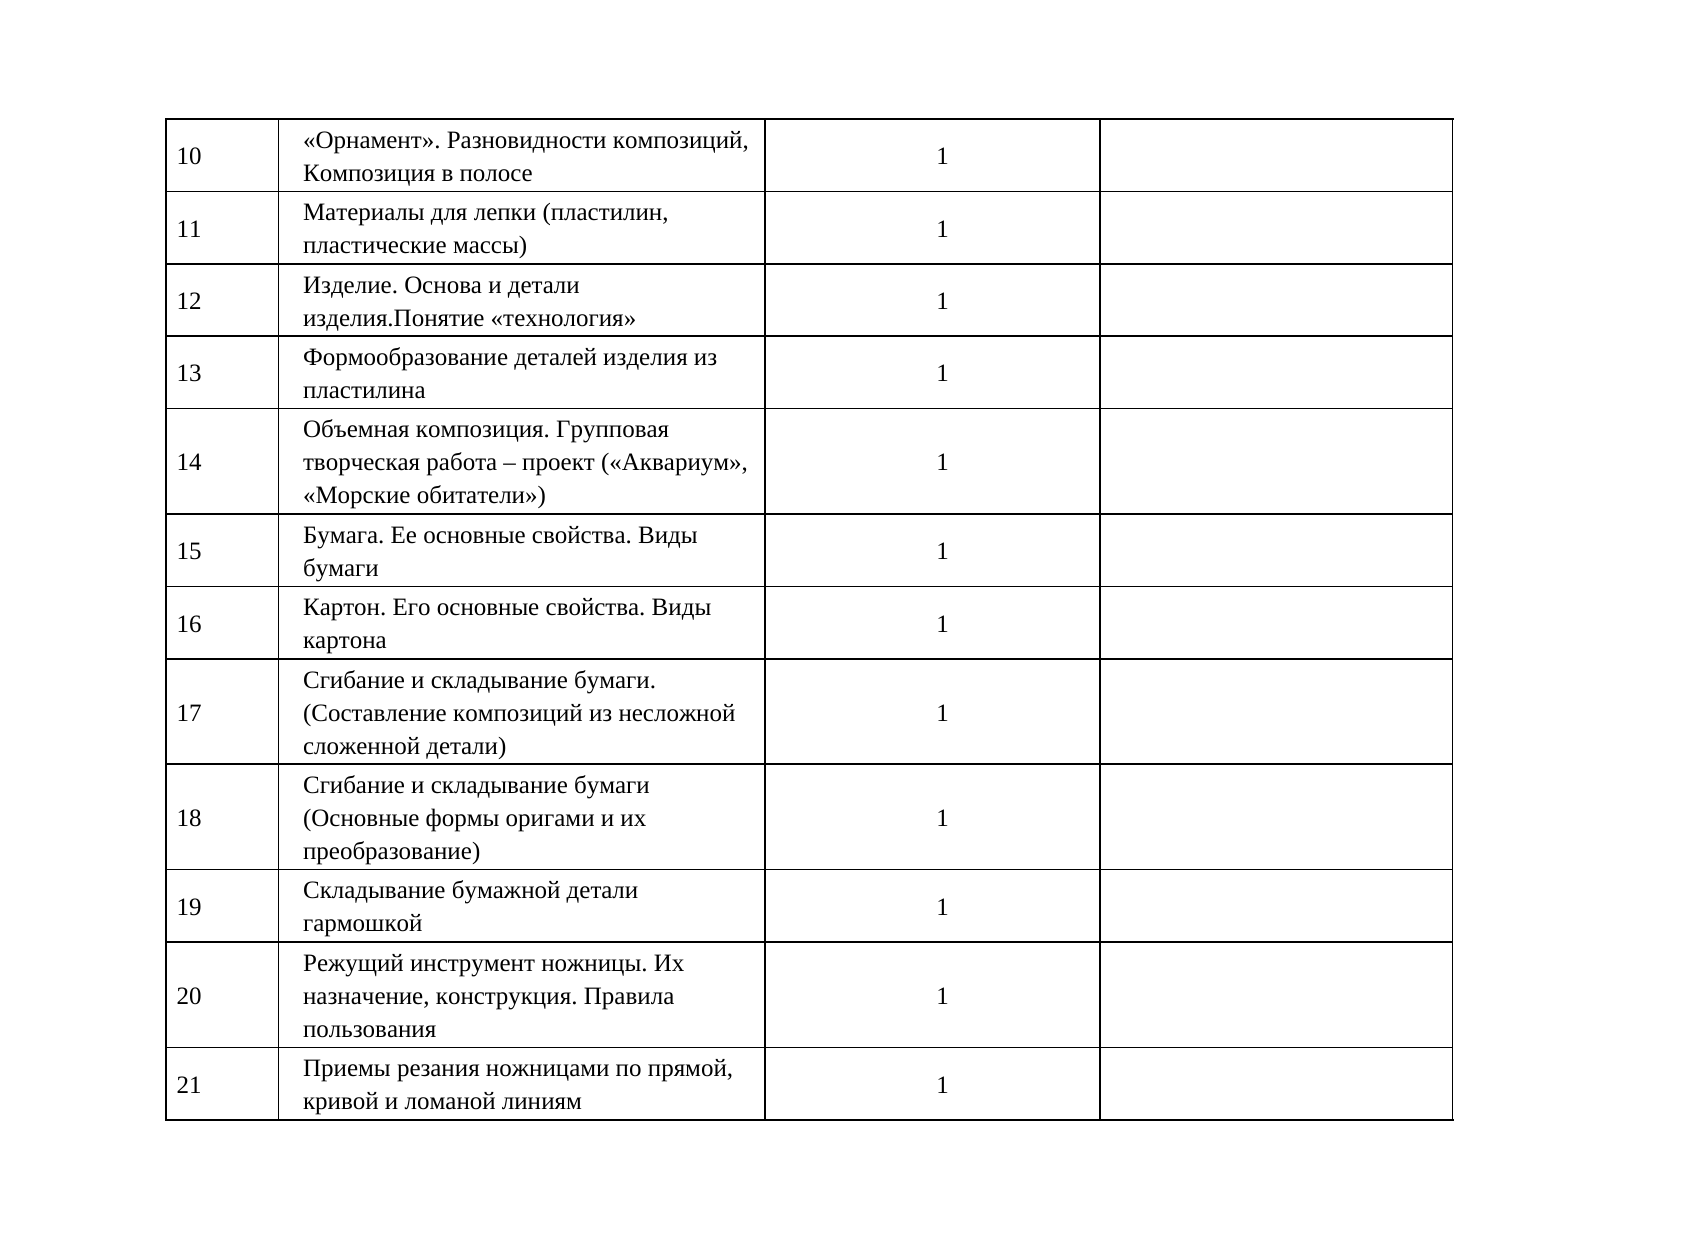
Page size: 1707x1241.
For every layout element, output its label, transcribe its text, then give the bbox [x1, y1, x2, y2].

table_cell [1101, 409, 1452, 513]
table_cell 11 [167, 192, 278, 263]
table_cell 19 [167, 870, 278, 941]
table_cell 1 [766, 870, 1099, 941]
table_cell [1101, 943, 1452, 1047]
table_cell 10 [167, 120, 278, 191]
table_cell [1101, 1048, 1452, 1119]
table_cell 1 [766, 192, 1099, 263]
table_cell [1101, 587, 1452, 658]
table_cell 1 [766, 1048, 1099, 1119]
table_cell Складывание бумажной детали гармошкой [279, 870, 764, 941]
table_cell 20 [167, 943, 278, 1047]
table_cell Режущий инструмент ножницы. Их назначение, конструкция. Правила пользования [279, 943, 764, 1047]
table_cell 12 [167, 265, 278, 335]
table_cell [1101, 765, 1452, 869]
table_cell [1101, 515, 1452, 586]
table_cell 1 [766, 515, 1099, 586]
table_cell 1 [766, 409, 1099, 513]
table_cell 1 [766, 120, 1099, 191]
table_cell Сгибание и складывание бумаги. (Cоставление композиций из несложной сложенной детали) [279, 660, 764, 763]
table_cell Приемы резания ножницами по прямой, кривой и ломаной линиям [279, 1048, 764, 1119]
table_cell Формообразование деталей изделия из пластилина [279, 337, 764, 408]
table_cell [1101, 192, 1452, 263]
table_cell [1101, 337, 1452, 408]
table_cell 1 [766, 587, 1099, 658]
table_cell Сгибание и складывание бумаги (Основные формы оригами и их преобразование) [279, 765, 764, 869]
table_cell Изделие. Основа и детали изделия.Понятие «технология» [279, 265, 764, 335]
table_cell Материалы для лепки (пластилин, пластические массы) [279, 192, 764, 263]
table_cell [1101, 870, 1452, 941]
table_cell 1 [766, 943, 1099, 1047]
table_cell Бумага. Ее основные свойства. Виды бумаги [279, 515, 764, 586]
table_cell Картон. Его основные свойства. Виды картона [279, 587, 764, 658]
table_cell 13 [167, 337, 278, 408]
table_cell [1101, 660, 1452, 763]
table_cell 1 [766, 265, 1099, 335]
table_cell Объемная композиция. Групповая творческая работа – проект («Аквариум», «Морские обитатели») [279, 409, 764, 513]
table_cell «Орнамент». Разновидности композиций, Композиция в полосе [279, 120, 764, 191]
table_cell 15 [167, 515, 278, 586]
table_cell 1 [766, 337, 1099, 408]
table_cell [1101, 265, 1452, 335]
table_cell 1 [766, 660, 1099, 763]
table_cell 14 [167, 409, 278, 513]
table_cell 17 [167, 660, 278, 763]
table_cell 1 [766, 765, 1099, 869]
table_cell [1101, 120, 1452, 191]
table_cell 18 [167, 765, 278, 869]
table_cell 21 [167, 1048, 278, 1119]
table_cell 16 [167, 587, 278, 658]
